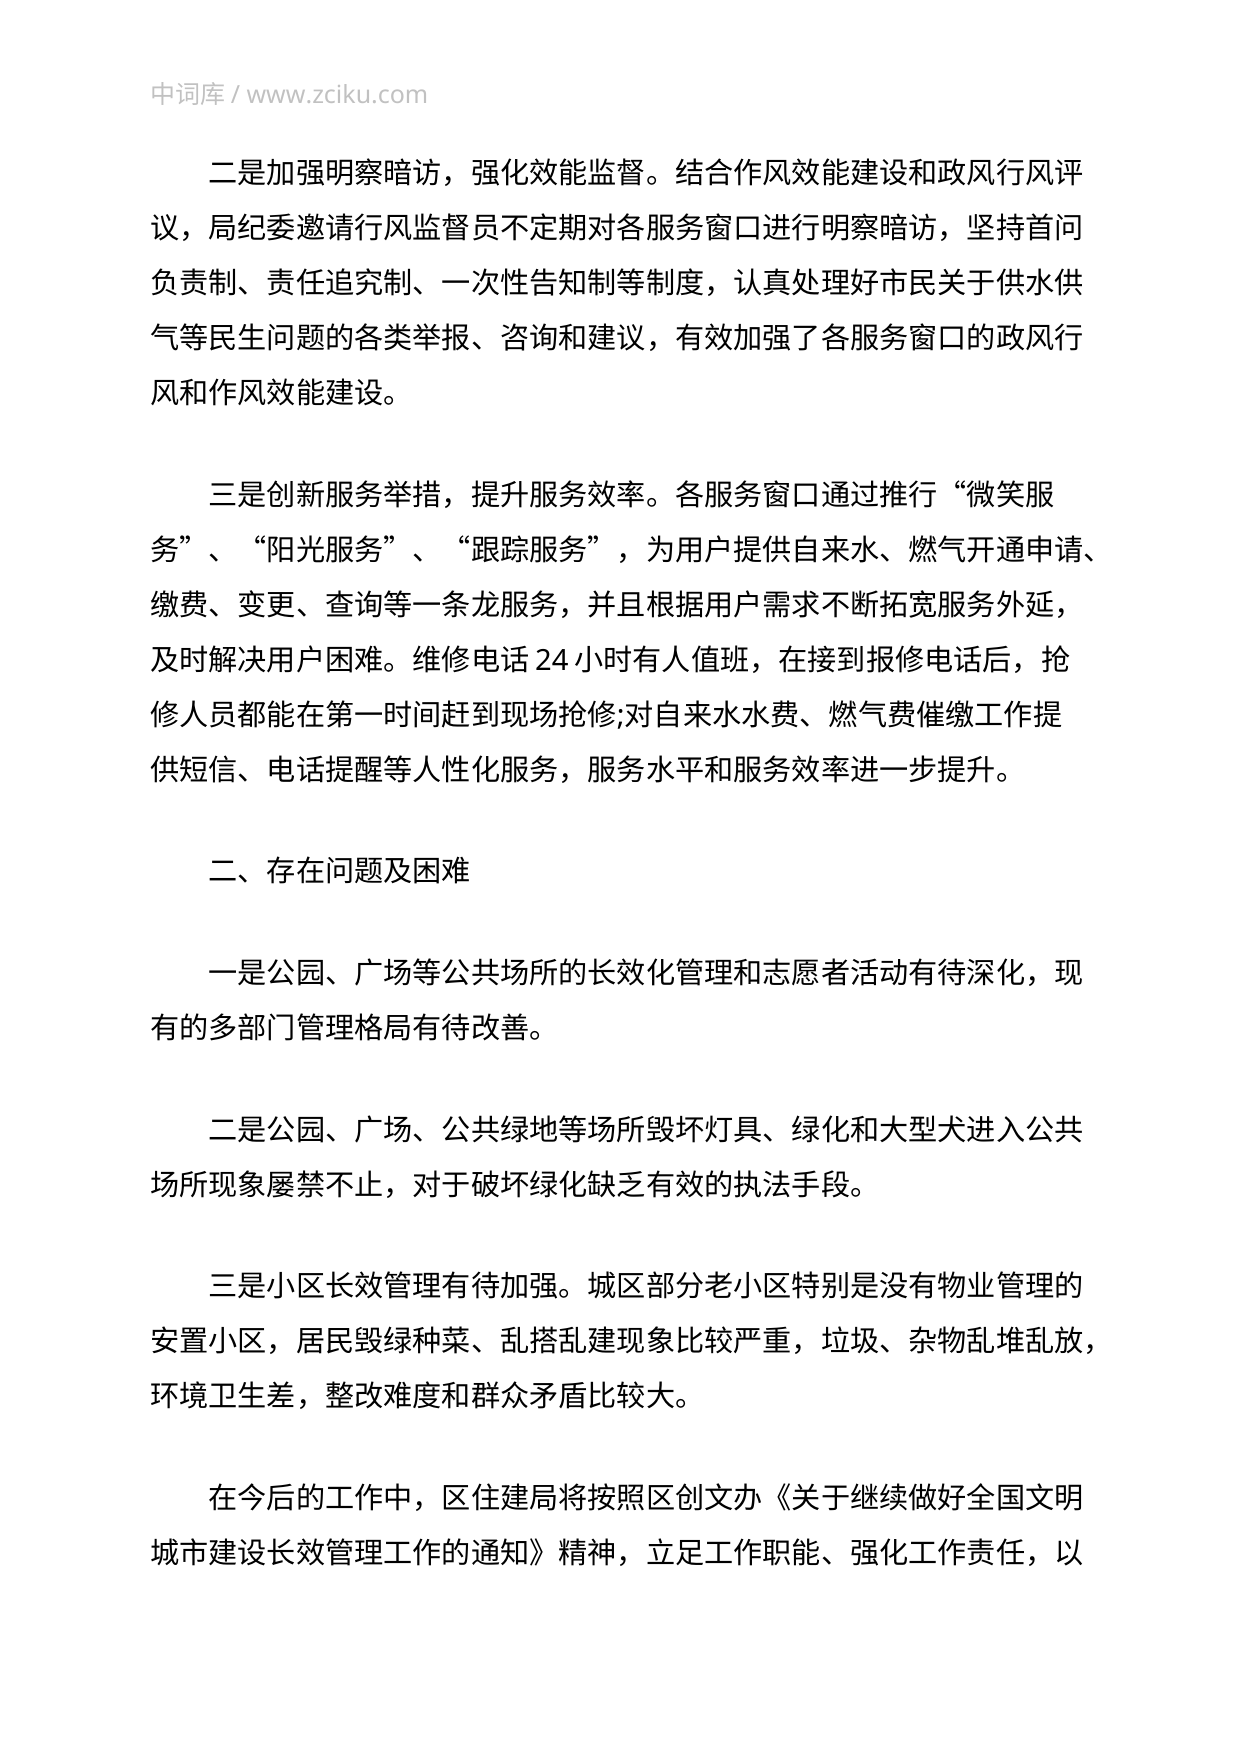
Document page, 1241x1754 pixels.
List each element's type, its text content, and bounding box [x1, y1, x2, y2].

text 二是公园、广场、公共绿地等场所毁坏灯具、绿化和大型犬进入公共场所现象屡禁不止，对于破坏绿化缺乏有效的执法手段。 [150, 1106, 1090, 1203]
text 三是创新服务举措，提升服务效率。各服务窗口通过推行“微笑服务”、“阳光服务”、“跟踪服务”，为用户提供自来水、燃气开通申请、缴费、变更、查询等一条龙服务，并且根据用户需求不断拓宽服务外延，及时解决用户困难。维修电话24小时有人值班，在接到报修电话后，抢修人员都能在第一时间赶到现场抢修;对自来水水费、燃气费催缴工作提供短信、电话提醒等人性化服务，服务水平和服务效率进一步提升。 [150, 471, 1090, 788]
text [150, 1474, 1090, 1572]
text 三是小区长效管理有待加强。城区部分老小区特别是没有物业管理的安置小区，居民毁绿种菜、乱搭乱建现象比较严重，垃圾、杂物乱堆乱放，环境卫生差，整改难度和群众矛盾比较大。 [150, 1263, 1090, 1415]
text 二、存在问题及困难 [150, 848, 1090, 890]
text 一是公园、广场等公共场所的长效化管理和志愿者活动有待深化，现有的多部门管理格局有待改善。 [150, 949, 1090, 1047]
text 二是加强明察暗访，强化效能监督。结合作风效能建设和政风行风评议，局纪委邀请行风监督员不定期对各服务窗口进行明察暗访，坚持首问负责制、责任追究制、一次性告知制等制度，认真处理好市民关于供水供气等民生问题的各类举报、咨询和建议，有效加强了各服务窗口的政风行风和作风效能建设。 [150, 150, 1090, 412]
